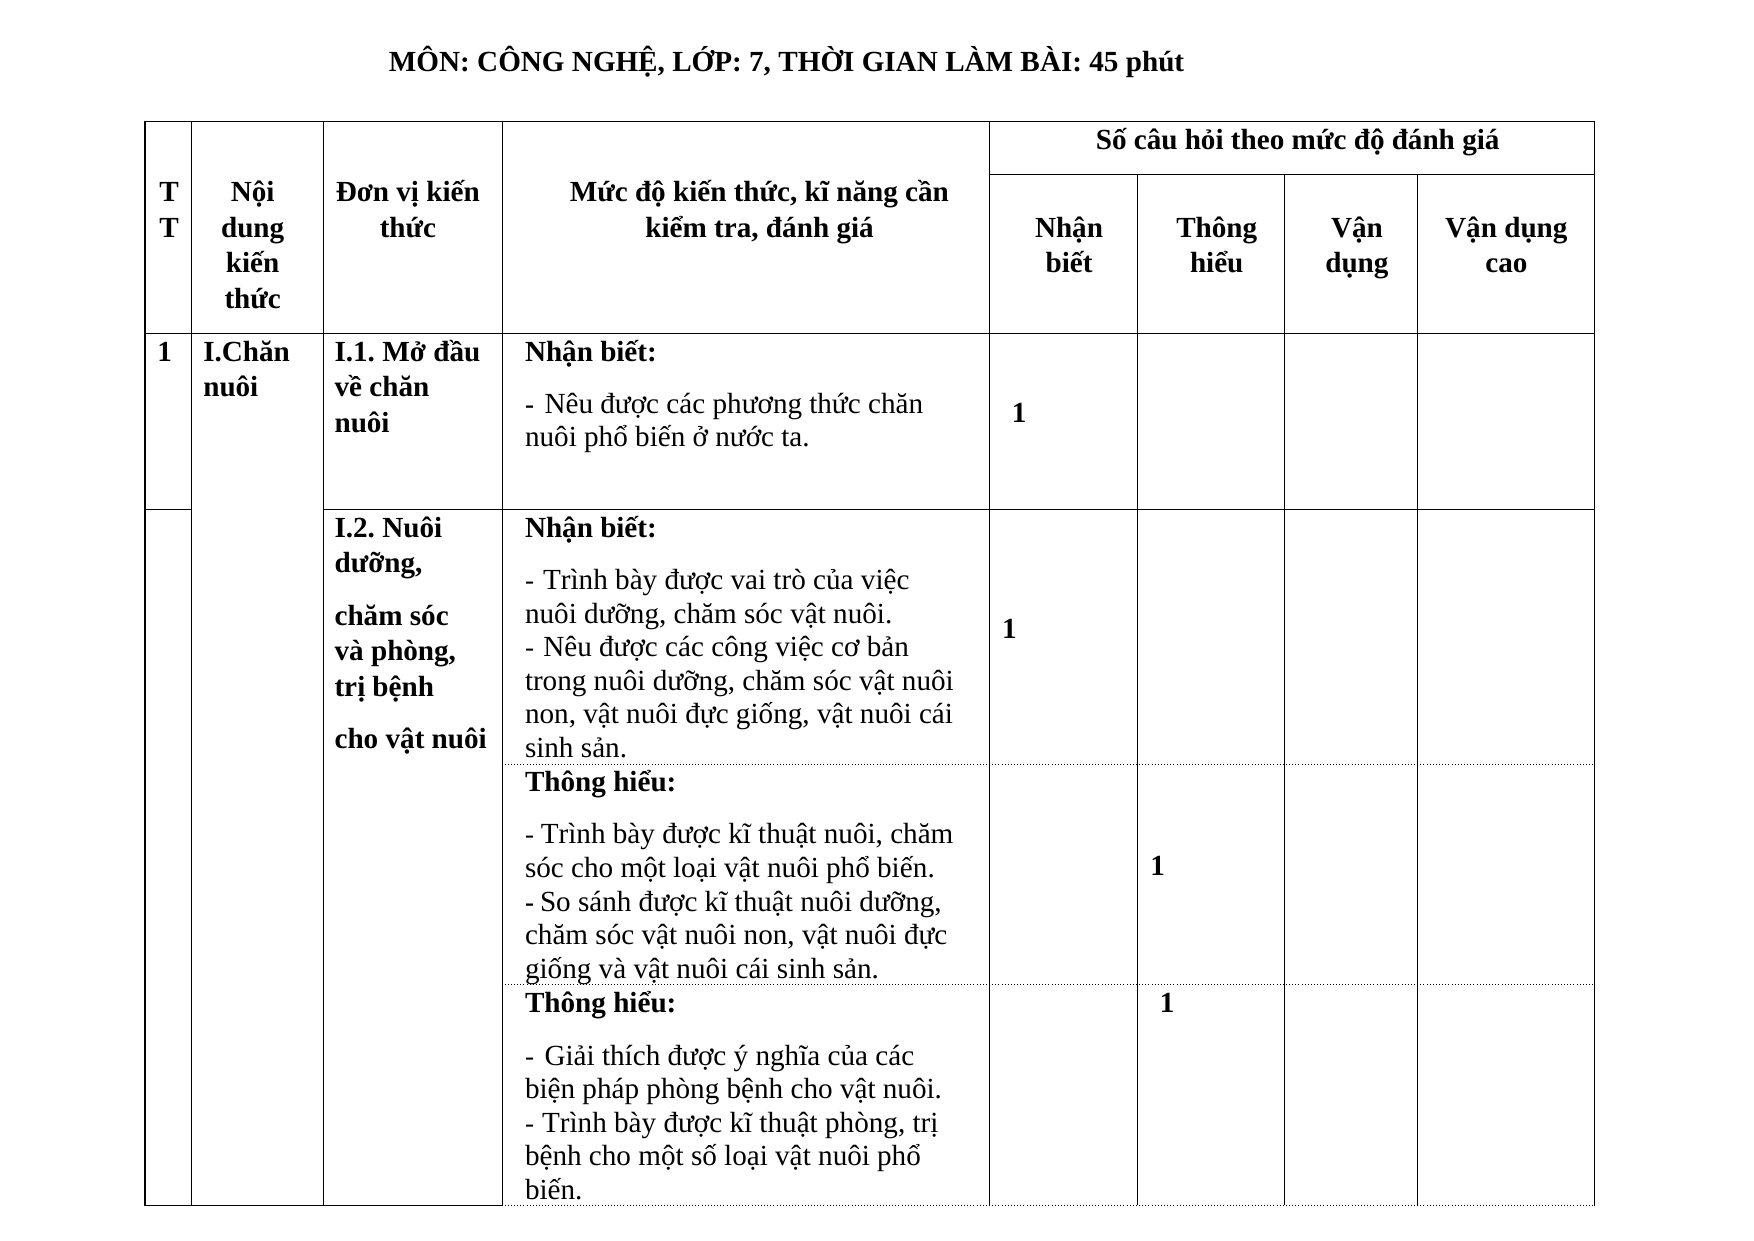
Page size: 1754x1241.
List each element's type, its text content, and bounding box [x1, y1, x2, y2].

text MÔN: CÔNG NGHỆ, LỚP: 7, THỜI GIAN LÀM BÀI: 45 phút [314, 44, 1654, 78]
table_cell 1 [1138, 984, 1284, 1205]
table_header Mức độ kiến thức, kĩ năng cần kiểm tra, đánh giá [503, 122, 989, 333]
table_cell [1285, 984, 1417, 1205]
table_header Nội dung kiến thức [192, 122, 323, 333]
table_cell 1 [146, 334, 191, 509]
table_cell Nhận biết: Nêu được các phương thức chăn nuôi phổ biến ở nước ta. [503, 334, 989, 509]
table_cell Thông hiểu: Trình bày được kĩ thuật nuôi, chăm sóc cho một loại vật nuôi phổ biến. So sánh được kĩ thuật nuôi dưỡng, chăm sóc vật nuôi non, vật nuôi đực giống và vật nuôi cái sinh sản. [503, 764, 989, 984]
table_cell [1418, 510, 1594, 763]
table_cell 1 [990, 334, 1137, 509]
table_cell [1418, 334, 1594, 509]
table_cell [146, 510, 191, 1205]
table_cell [1418, 984, 1594, 1205]
table_cell I.Chăn nuôi [192, 334, 323, 1205]
table_cell [990, 984, 1137, 1205]
table_cell I.1. Mở đầu về chăn nuôi [324, 334, 502, 509]
table_cell [1285, 334, 1417, 509]
table_cell [1285, 510, 1417, 763]
table_cell Vận dụng [1285, 175, 1417, 333]
table_header Số câu hỏi theo mức độ đánh giá [990, 122, 1594, 174]
table_cell 1 [990, 510, 1137, 763]
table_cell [503, 984, 989, 1205]
table_cell [1138, 334, 1284, 509]
table_cell [1285, 764, 1417, 984]
table_header Đơn vị kiến thức [324, 122, 502, 333]
table_cell Nhận biết [990, 175, 1137, 333]
table_cell [1418, 764, 1594, 984]
table_cell 1 [1138, 764, 1284, 984]
table_cell I.2. Nuôi dưỡng, chăm sóc và phòng, trị bệnh cho vật nuôi [324, 510, 502, 1205]
table_cell [990, 764, 1137, 984]
table_cell Vận dụng cao [1418, 175, 1594, 333]
table_cell Nhận biết: Trình bày được vai trò của việc nuôi dưỡng, chăm sóc vật nuôi. Nêu được các công việc cơ bản trong nuôi dưỡng, chăm sóc vật nuôi non, vật nuôi đực giống, vật nuôi cái sinh sản. [503, 510, 989, 763]
table_cell Thông hiểu [1138, 175, 1284, 333]
table_header TT [146, 122, 191, 333]
table_cell [1138, 510, 1284, 763]
